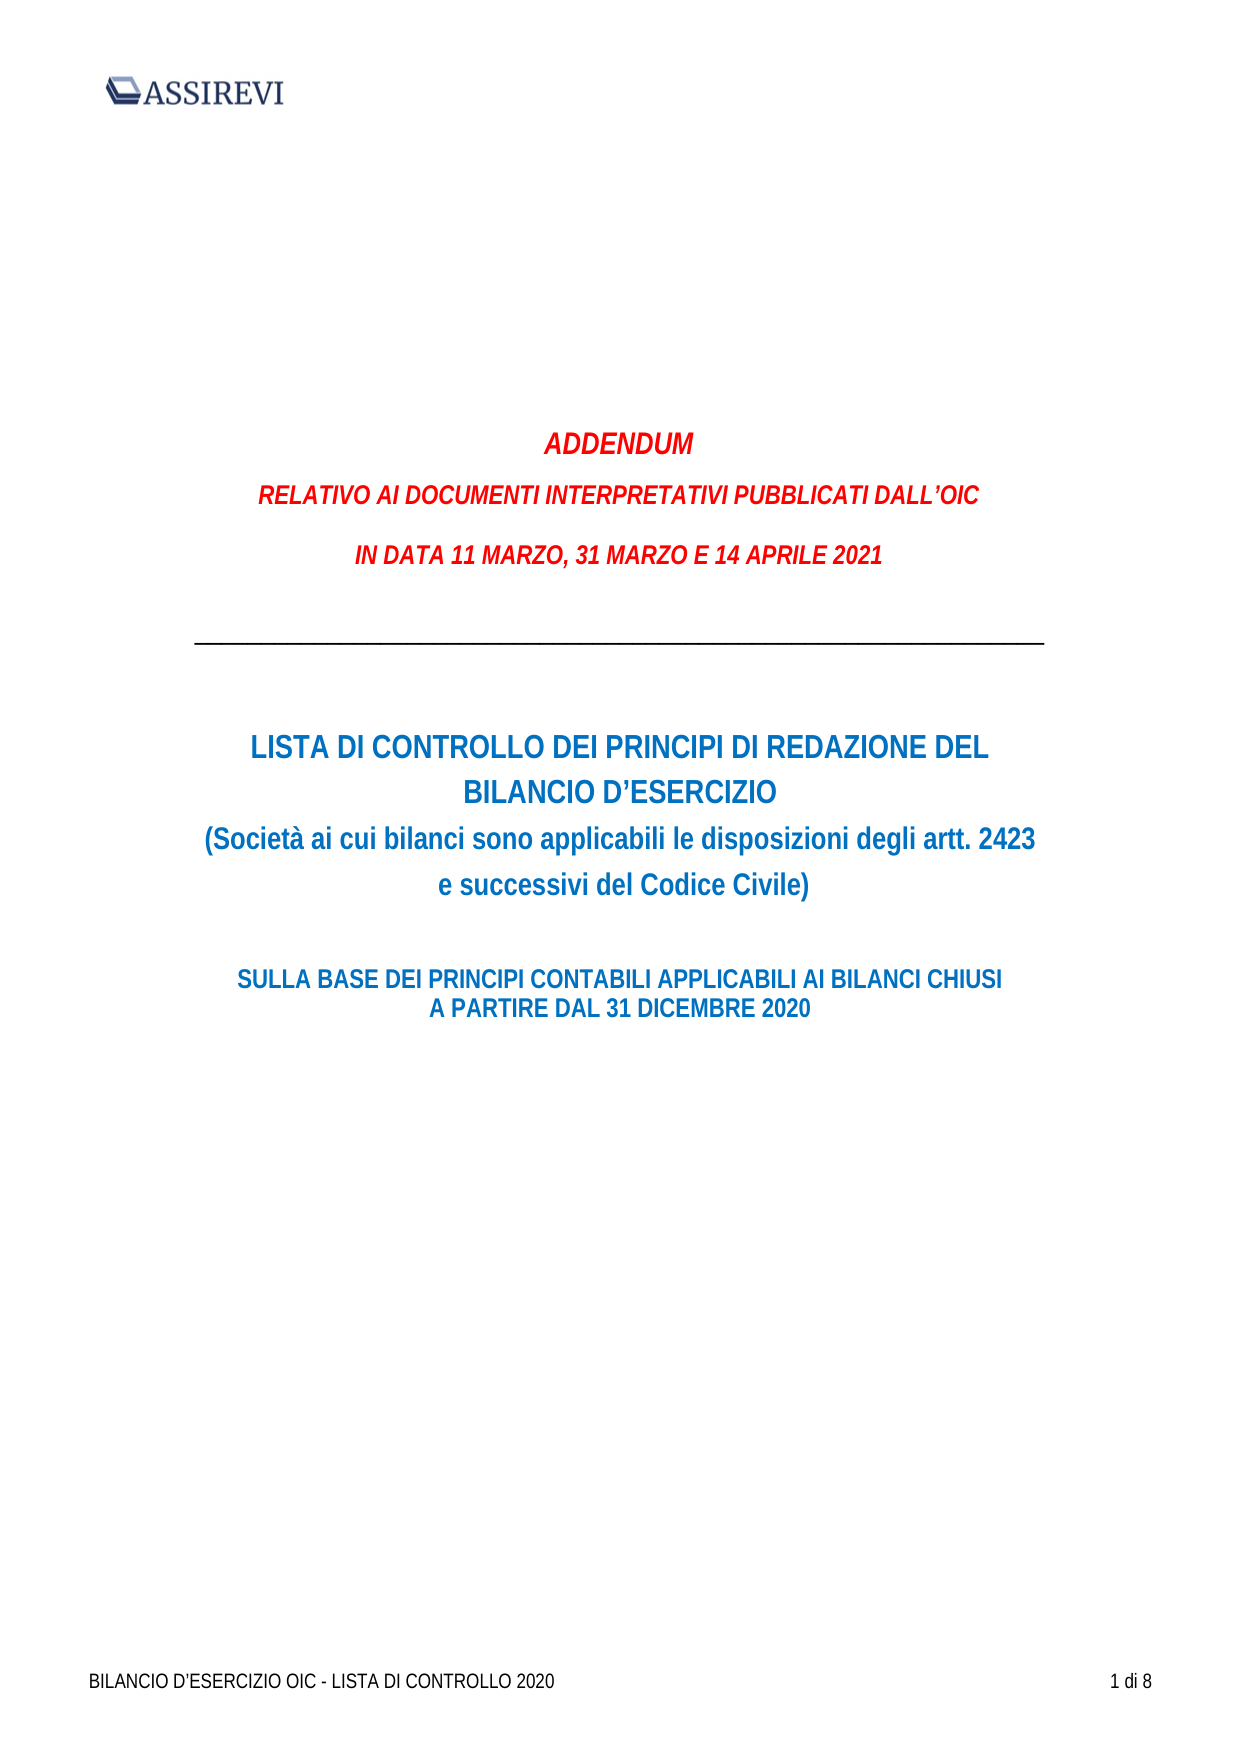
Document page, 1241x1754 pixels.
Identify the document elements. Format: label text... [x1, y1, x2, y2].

text ________________________________________________________________ [89, 612, 1152, 646]
picture [88, 73, 301, 118]
text IN DATA 11 MARZO, 31 MARZO E 14 APRILE 2021 [89, 541, 1152, 570]
text LISTA DI CONTROLLO DEI PRINCIPI DI REDAZIONE DEL [89, 731, 1152, 765]
text BILANCIO D’ESERCIZIO [89, 777, 1152, 811]
text A PARTIRE DAL 31 DICEMBRE 2020 [89, 994, 1152, 1023]
text SULLA BASE DEI PRINCIPI CONTABILI APPLICABILI AI BILANCI CHIUSI [89, 965, 1152, 994]
text RELATIVO AI DOCUMENTI INTERPRETATIVI PUBBLICATI DALL’OIC [89, 481, 1152, 510]
text e successivi del Codice Civile) [89, 869, 1152, 902]
text ADDENDUM [89, 426, 1152, 461]
text (Società ai cui bilanci sono applicabili le disposizioni degli artt. 2423 [89, 823, 1152, 856]
